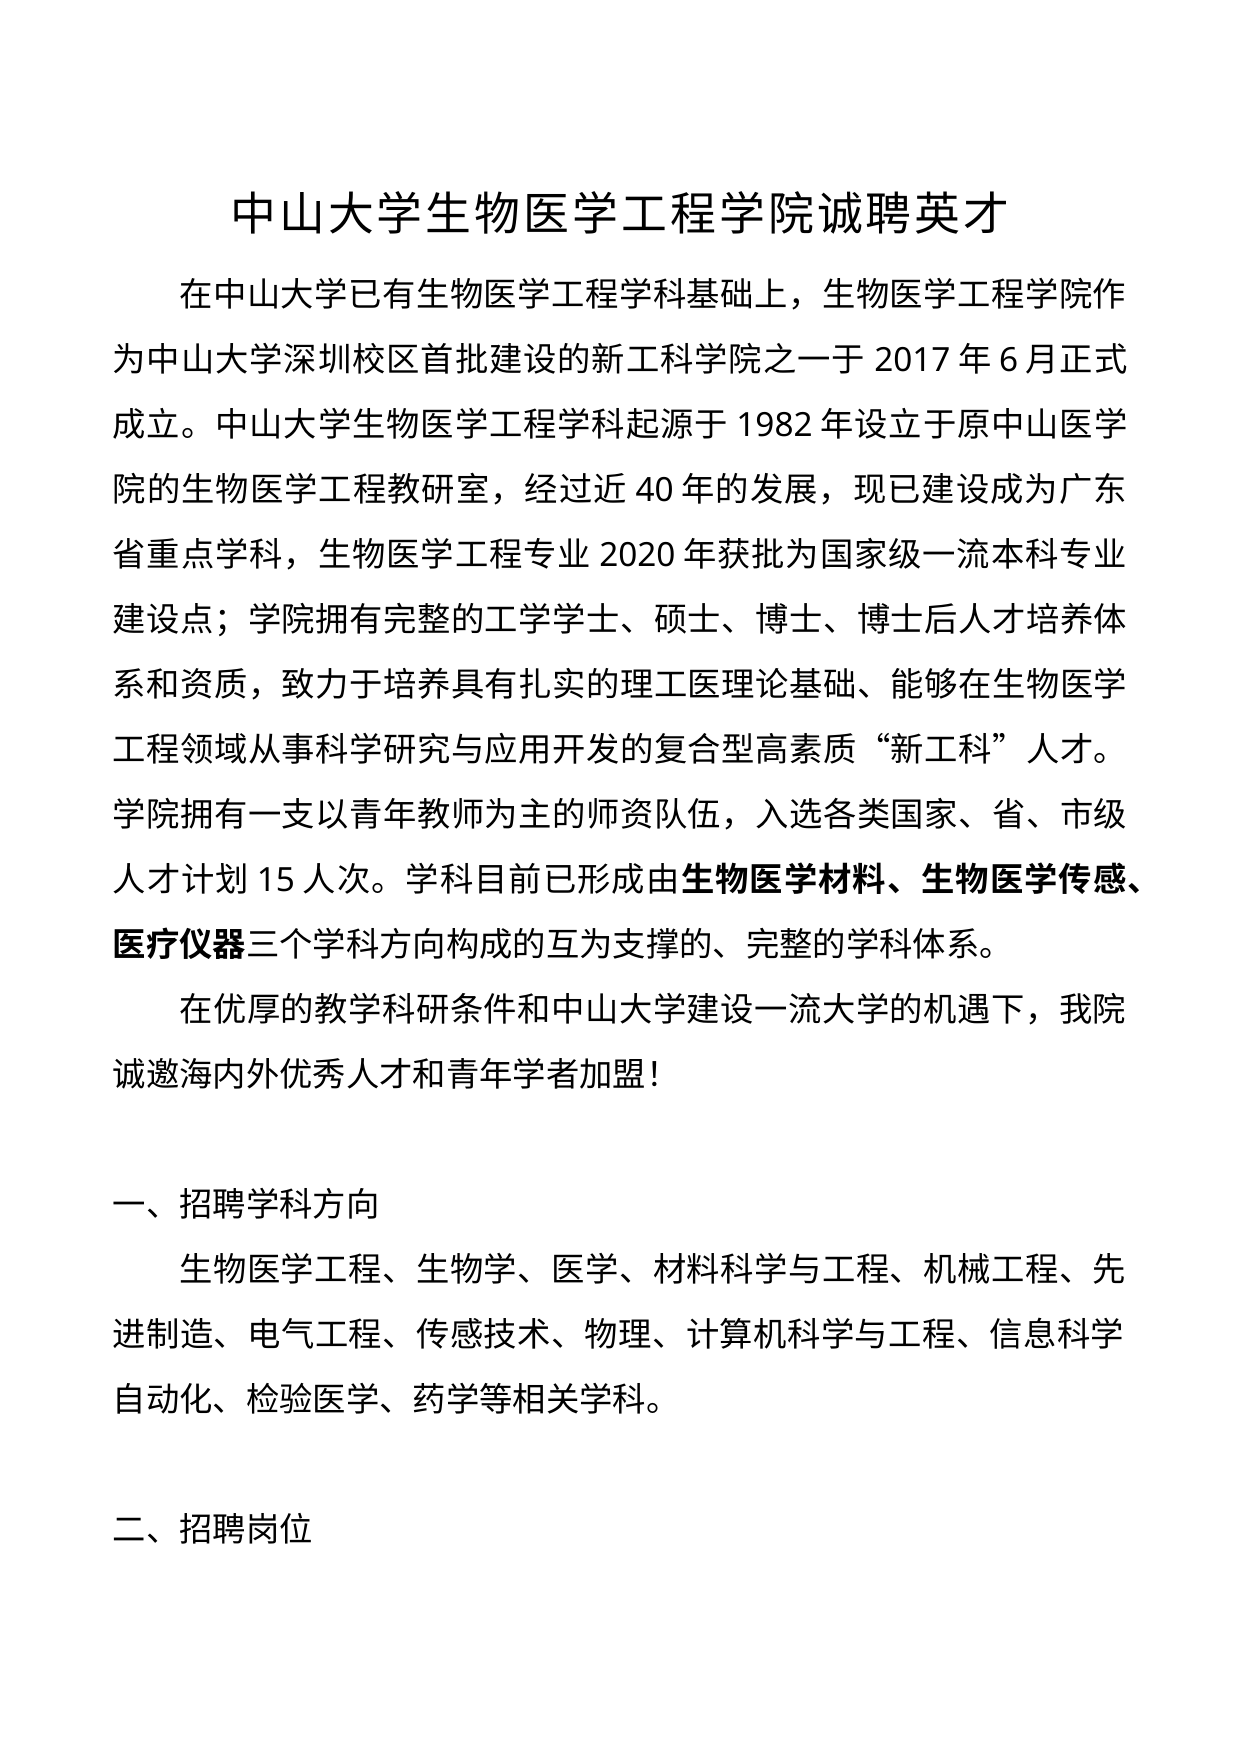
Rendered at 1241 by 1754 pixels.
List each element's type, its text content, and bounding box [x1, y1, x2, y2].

text 二、招聘岗位 [112, 1494, 1128, 1559]
text 中山大学生物医学工程学院诚聘英才 [112, 162, 1128, 259]
text 一、招聘学科方向 [112, 1169, 1128, 1234]
text 在中山大学已有生物医学工程学科基础上，生物医学工程学院作为中山大学深圳校区首批建设的新工科学院之一于2017年6月正式成立。中山大学生物医学工程学科起源于1982年设立于原中山医学院的生物医学工程教研室，经过近40年的发展，现已建设成为广东省重点学科，生物医学工程专业2020年获批为国家级一流本科专业建设点；学院拥有完整的工学学士、硕士、博士、博士后人才培养体系和资质，致力于培养具有扎实的理工医理论基础、能够在生物医学工程领域从事科学研究与应用开发的复合型高素质“新工科”人才。学院拥有一支以青年教师为主的师资队伍，入选各类国家、省、市级人才计划15人次。学科目前已形成由生物医学材料、生物医学传感、医疗仪器三个学科方向构成的互为支撑的、完整的学科体系。 [112, 259, 1128, 974]
text 生物医学工程、生物学、医学、材料科学与工程、机械工程、先进制造、电气工程、传感技术、物理、计算机科学与工程、信息科学、自动化、检验医学、药学等相关学科。 [112, 1234, 1128, 1429]
text 在优厚的教学科研条件和中山大学建设一流大学的机遇下，我院诚邀海内外优秀人才和青年学者加盟！ [112, 974, 1128, 1104]
